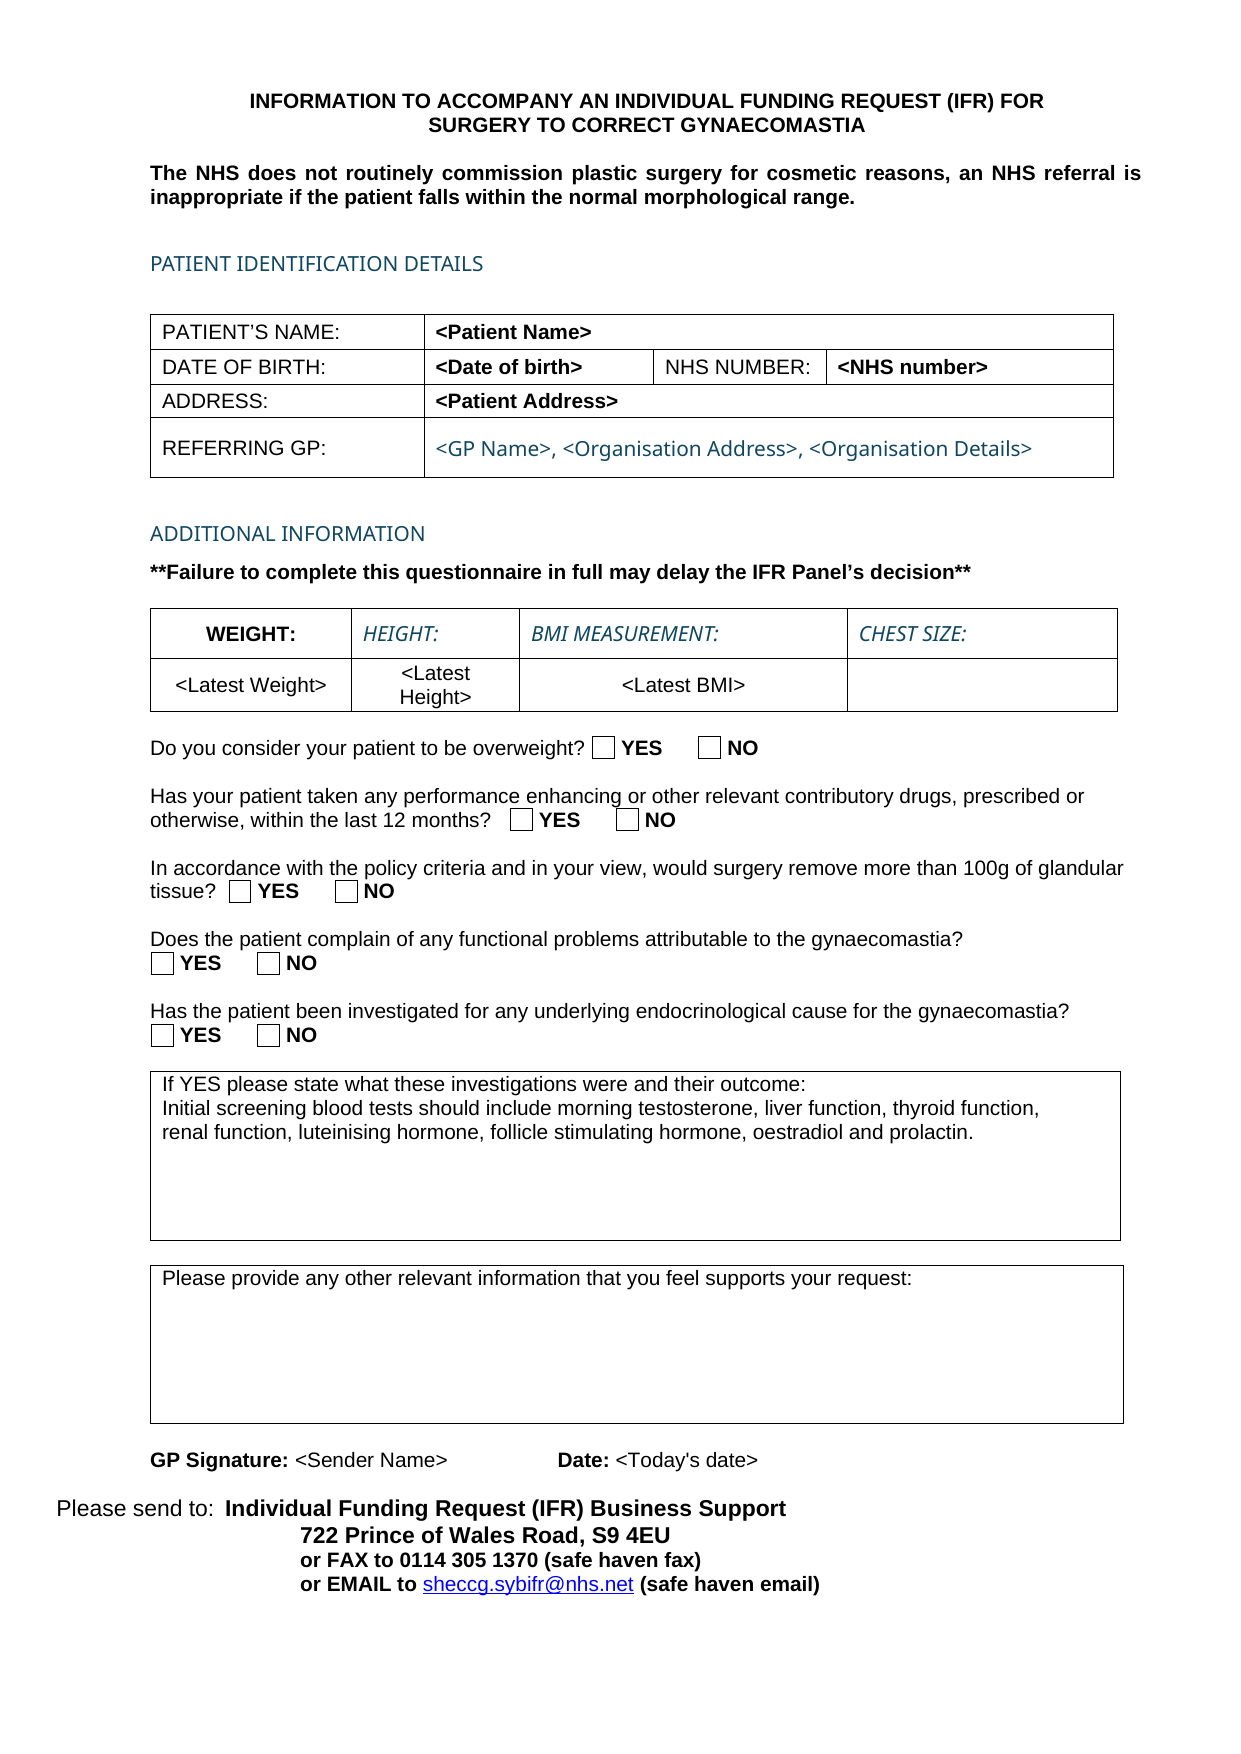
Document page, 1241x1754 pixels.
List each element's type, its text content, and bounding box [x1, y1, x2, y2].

table_header PATIENT’S NAME: [151, 315, 424, 349]
table_header If YES please state what these investigations were and their outcome: Initial screening blood tests should include morning testosterone, liver function, thyroid function, renal function, luteinising hormone, follicle stimulating hormone, oestradiol and prolactin. [151, 1072, 1120, 1240]
text INFORMATION TO ACCOMPANY AN INDIVIDUAL FUNDING REQUEST (IFR) FOR [150, 89, 1144, 113]
table_cell [848, 659, 1117, 711]
table_cell REFERRING : [151, 418, 424, 477]
table_header HEIGHT: [352, 609, 519, 658]
table_header Please provide any other relevant information that you feel supports your request: [151, 1266, 1123, 1422]
text Does the patient complain of any functional problems attributable to the gynaecomastia? [150, 927, 1144, 951]
text Has your patient taken any performance enhancing or other relevant contributory drugs, prescribed or otherwise, within the last 12 months? YES NO [150, 783, 1144, 831]
table_cell <NHS number> [827, 350, 1113, 384]
table_cell <Patient Address> [425, 385, 1113, 417]
text In accordance with the policy criteria and in your view, would surgery remove more than 100g of glandular tissue? YES NO [150, 855, 1144, 903]
subtitle PATIENT IDENTIFICATION DETAILS [150, 249, 1144, 278]
table_header <Patient Name> [425, 315, 1113, 349]
table_cell DATE OF BIRTH: [151, 350, 424, 384]
text or EMAIL to sheccg.sybifr@nhs.net (safe haven email) [225, 1572, 1144, 1596]
text The NHS does not routinely commission plastic surgery for cosmetic reasons, an NHS referral is inappropriate if the patient falls within the normal morphological range. [150, 161, 1144, 208]
text or FAX to 0114 305 1370 (safe haven fax) [225, 1548, 1144, 1572]
text Do you consider your patient to be overweight? YES NO [721, 736, 1144, 759]
text Has the patient been investigated for any underlying endocrinological cause for the gynaecomastia? [150, 999, 1144, 1023]
subtitle ADDITIONAL INFORMATION [150, 519, 1144, 547]
table_cell <Latest BMI> [520, 659, 847, 711]
text YES NO [150, 951, 1144, 975]
text Signature: <Sender Name> Date: <Today's date> [150, 1447, 1144, 1471]
text SURGERY TO CORRECT GYNAECOMASTIA [150, 113, 1144, 137]
text Do you consider your patient to be overweight? YES NO [150, 736, 592, 759]
table_header WEIGHT: [151, 609, 351, 658]
table_cell ADDRESS: [151, 385, 424, 417]
table_cell <GP Name>, <Organisation Address>, <Organisation Details> [425, 418, 1113, 477]
table_header MEASUREMENT: [520, 609, 847, 658]
table_cell NHS NUMBER: [654, 350, 826, 384]
table_header CHEST SIZE: [848, 609, 1117, 658]
text **Failure to complete this questionnaire in full may delay the IFR Panel’s decision** [150, 560, 1144, 584]
table_cell <Latest Weight> [151, 659, 351, 711]
table_cell <Latest Height> [352, 659, 519, 711]
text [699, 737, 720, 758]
table_cell <Date of birth> [425, 350, 653, 384]
text YES NO [150, 1023, 1144, 1047]
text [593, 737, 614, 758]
text Please send to: Individual Funding Request (IFR) Business Support [56, 1495, 1144, 1522]
text 722 Prince of Wales Road, S9 4EU [206, 1522, 1144, 1548]
